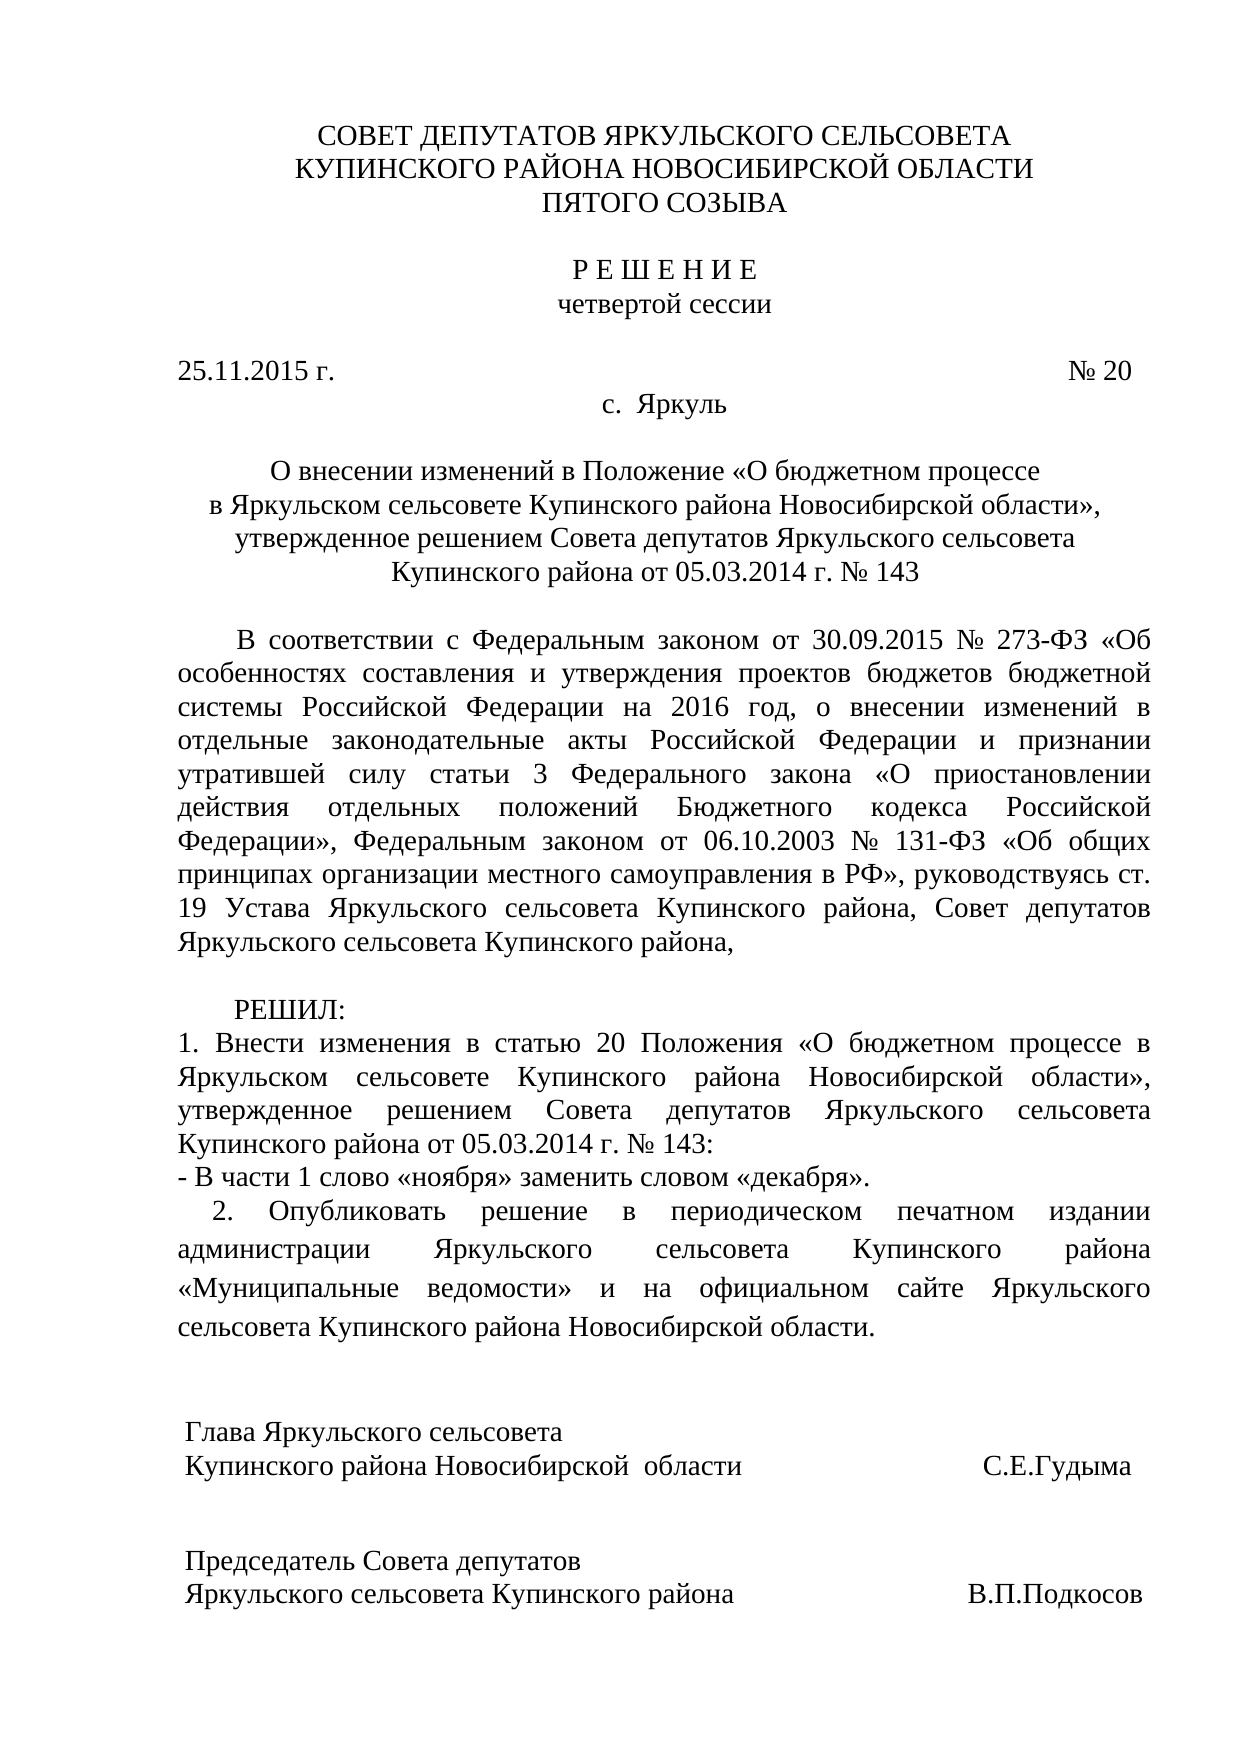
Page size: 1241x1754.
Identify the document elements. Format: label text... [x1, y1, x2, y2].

text с. Яркуль [177, 386, 1152, 420]
text КУПИНСКОГО РАЙОНА НОВОСИБИРСКОЙ ОБЛАСТИ [177, 152, 1152, 185]
text Председатель Совета депутатов [177, 1543, 1152, 1576]
text РЕШИЛ: [177, 992, 1152, 1025]
text О внесении изменений в Положение «О бюджетном процессе [65, 453, 1227, 487]
text СОВЕТ ДЕПУТАТОВ ЯРКУЛЬСКОГО СЕЛЬСОВЕТА [177, 118, 1152, 152]
text Р Е Ш Е Н И Е [177, 252, 1152, 286]
list Внести изменения в статью 20 Положения «О бюджетном процессе в Яркульском сельсовете Купинского района Новосибирской области», утвержденное решением Совета депутатов Яркульского сельсовета Купинского района от 05.03.2014 г. № 143: [177, 1025, 1152, 1159]
text Купинского района Новосибирской области С.Е.Гудыма [177, 1448, 1152, 1481]
text ПЯТОГО СОЗЫВА [177, 185, 1152, 219]
text 25.11.2015 г. № 20 [177, 353, 1152, 386]
text Глава Яркульского сельсовета [177, 1414, 1152, 1448]
text Яркульского сельсовета Купинского района В.П.Подкосов [177, 1576, 1152, 1610]
text 2. Опубликовать решение в периодическом печатном издании администрации Яркульского сельсовета Купинского района «Муниципальные ведомости» и на официальном сайте Яркульского сельсовета Купинского района Новосибирской области. [177, 1193, 1152, 1342]
text Купинского района от 05.03.2014 г. № 143 [65, 554, 1227, 588]
text В соответствии с Федеральным законом от 30.09.2015 № 273-ФЗ «Об особенностях составления и утверждения проектов бюджетов бюджетной системы Российской Федерации на 2016 год, о внесении изменений в отдельные законодательные акты Российской Федерации и признании утратившей силу статьи 3 Федерального закона «О приостановлении действия отдельных положений Бюджетного кодекса Российской Федерации», Федеральным законом от 06.10.2003 № 131-ФЗ «Об общих принципах организации местного самоуправления в РФ», руководствуясь ст. 19 Устава Яркульского сельсовета Купинского района, Совет депутатов Яркульского сельсовета Купинского района, [177, 622, 1152, 957]
text - В части 1 слово «ноября» заменить словом «декабря». [177, 1159, 1152, 1193]
text четвертой сессии [177, 286, 1152, 319]
text в Яркульском сельсовете Купинского района Новосибирской области», [65, 487, 1227, 521]
text утвержденное решением Совета депутатов Яркульского сельсовета [65, 521, 1227, 554]
